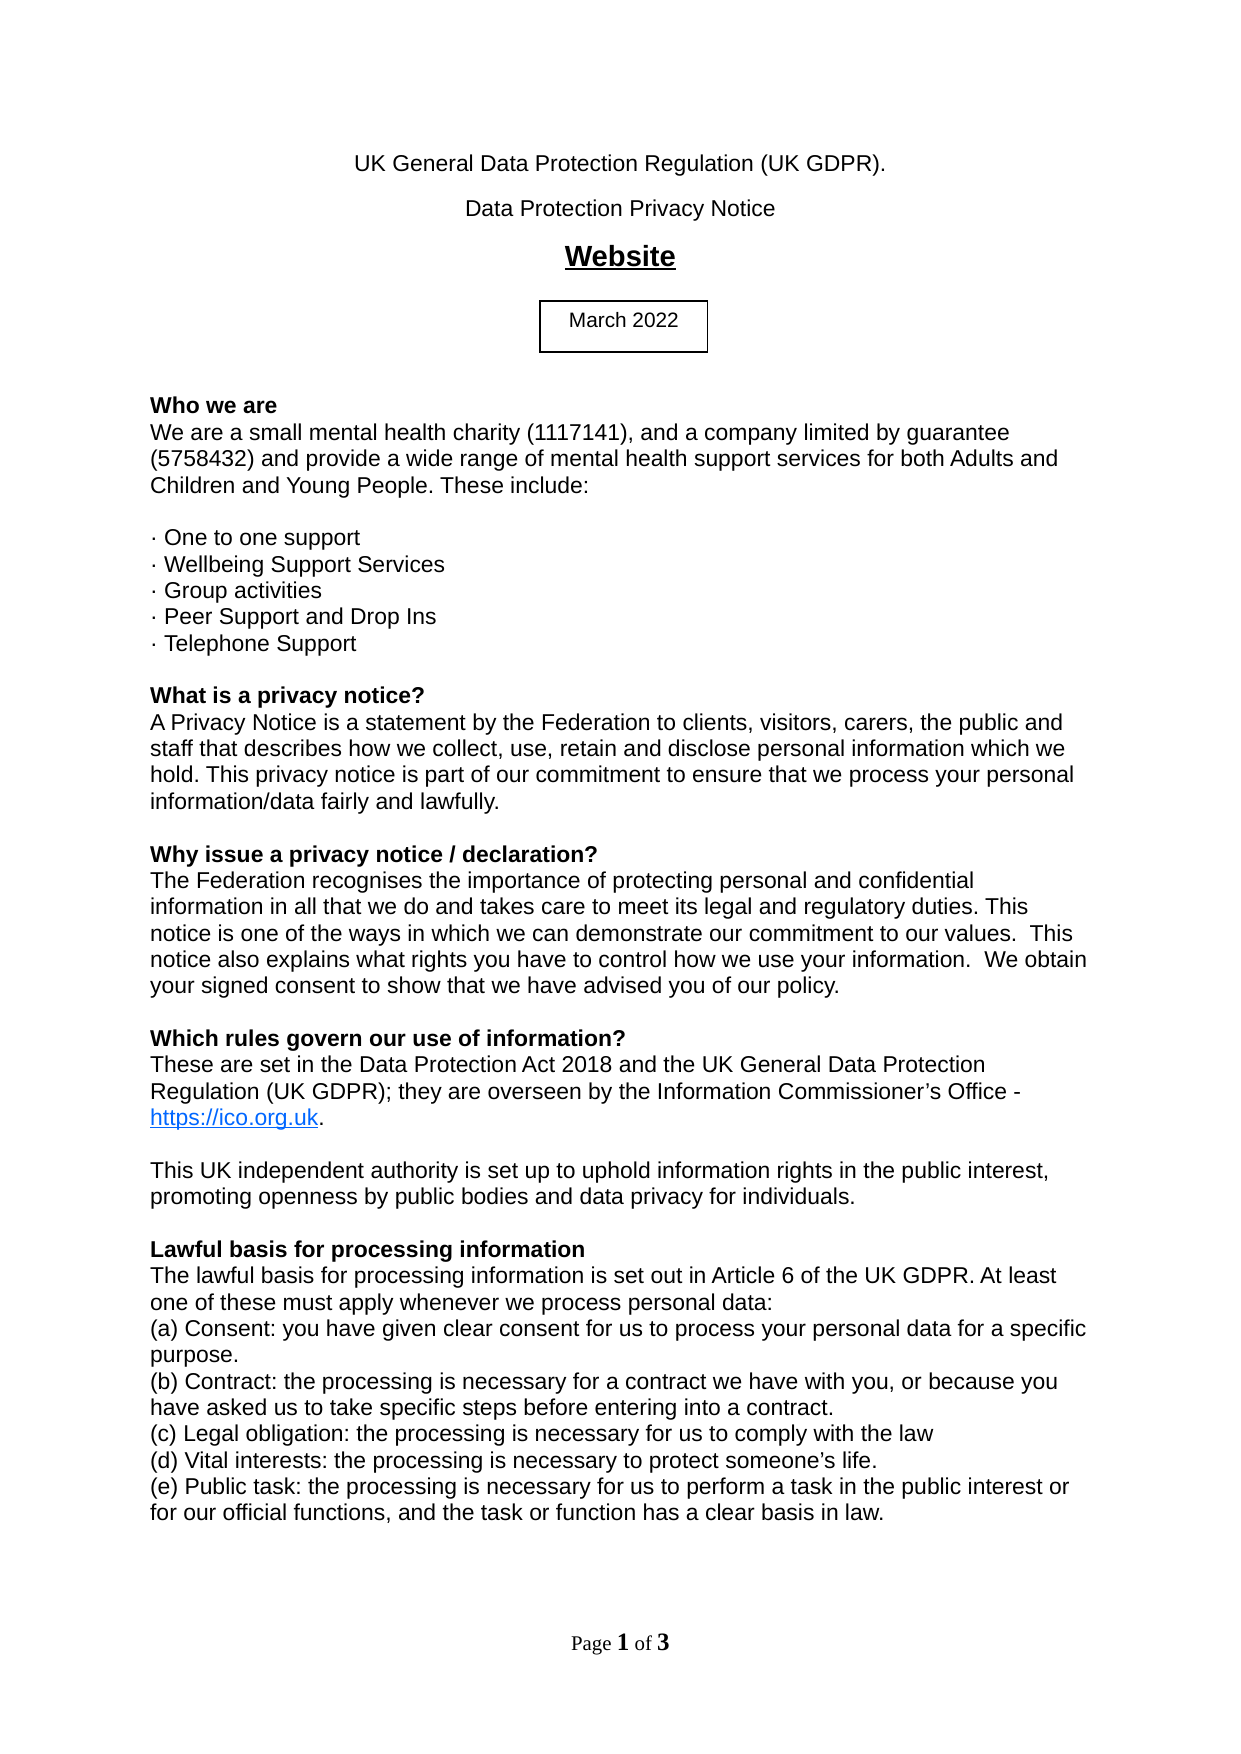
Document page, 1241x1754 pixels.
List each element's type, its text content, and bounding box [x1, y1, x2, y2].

text These are set in the Data Protection Act 2018 and the UK General Data Protection Regulation (UK GDPR); they are overseen by the Information Commissioner’s Office - https://ico.org.uk. [150, 1051, 1090, 1130]
text · Group activities [150, 577, 1090, 603]
text Who we are [150, 392, 1090, 419]
text · Telephone Support [150, 630, 1090, 656]
text (b) Contract: the processing is necessary for a contract we have with you, or because you have asked us to take specific steps before entering into a contract. [150, 1368, 1090, 1420]
text (a) Consent: you have given clear consent for us to process your personal data for a specific purpose. [150, 1315, 1090, 1368]
text The lawful basis for processing information is set out in Article 6 of the UK GDPR. At least one of these must apply whenever we process personal data: [150, 1262, 1090, 1315]
text (e) Public task: the processing is necessary for us to perform a task in the public interest or for our official functions, and the task or function has a clear basis in law. [150, 1473, 1090, 1526]
text · Wellbeing Support Services [150, 551, 1090, 577]
text UK General Data Protection Regulation (UK GDPR). [150, 150, 1090, 176]
text Website [150, 239, 1090, 273]
text Data Protection Privacy Notice [150, 194, 1090, 221]
text (c) Legal obligation: the processing is necessary for us to comply with the law [150, 1420, 1090, 1447]
text The Federation recognises the importance of protecting personal and confidential information in all that we do and takes care to meet its legal and regulatory duties. This notice is one of the ways in which we can demonstrate our commitment to our values. This notice also explains what rights you have to control how we use your information. We obtain your signed consent to show that we have advised you of our policy. [150, 867, 1090, 999]
text · Peer Support and Drop Ins [150, 603, 1090, 630]
text Lawful basis for processing information [150, 1236, 1090, 1262]
text (d) Vital interests: the processing is necessary to protect someone’s life. [150, 1447, 1090, 1473]
text This UK independent authority is set up to uphold information rights in the public interest, promoting openness by public bodies and data privacy for individuals. [150, 1157, 1090, 1209]
text Why issue a privacy notice / declaration? [150, 841, 1090, 867]
text Which rules govern our use of information? [150, 1025, 1090, 1051]
text What is a privacy notice? [150, 682, 1090, 709]
text · One to one support [150, 524, 1090, 551]
text A Privacy Notice is a statement by the Federation to clients, visitors, carers, the public and staff that describes how we collect, use, retain and disclose personal information which we hold. This privacy notice is part of our commitment to ensure that we process your personal information/data fairly and lawfully. [150, 709, 1090, 814]
text We are a small mental health charity (1117141), and a company limited by guarantee (5758432) and provide a wide range of mental health support services for both Adults and Children and Young People. These include: [150, 419, 1090, 498]
